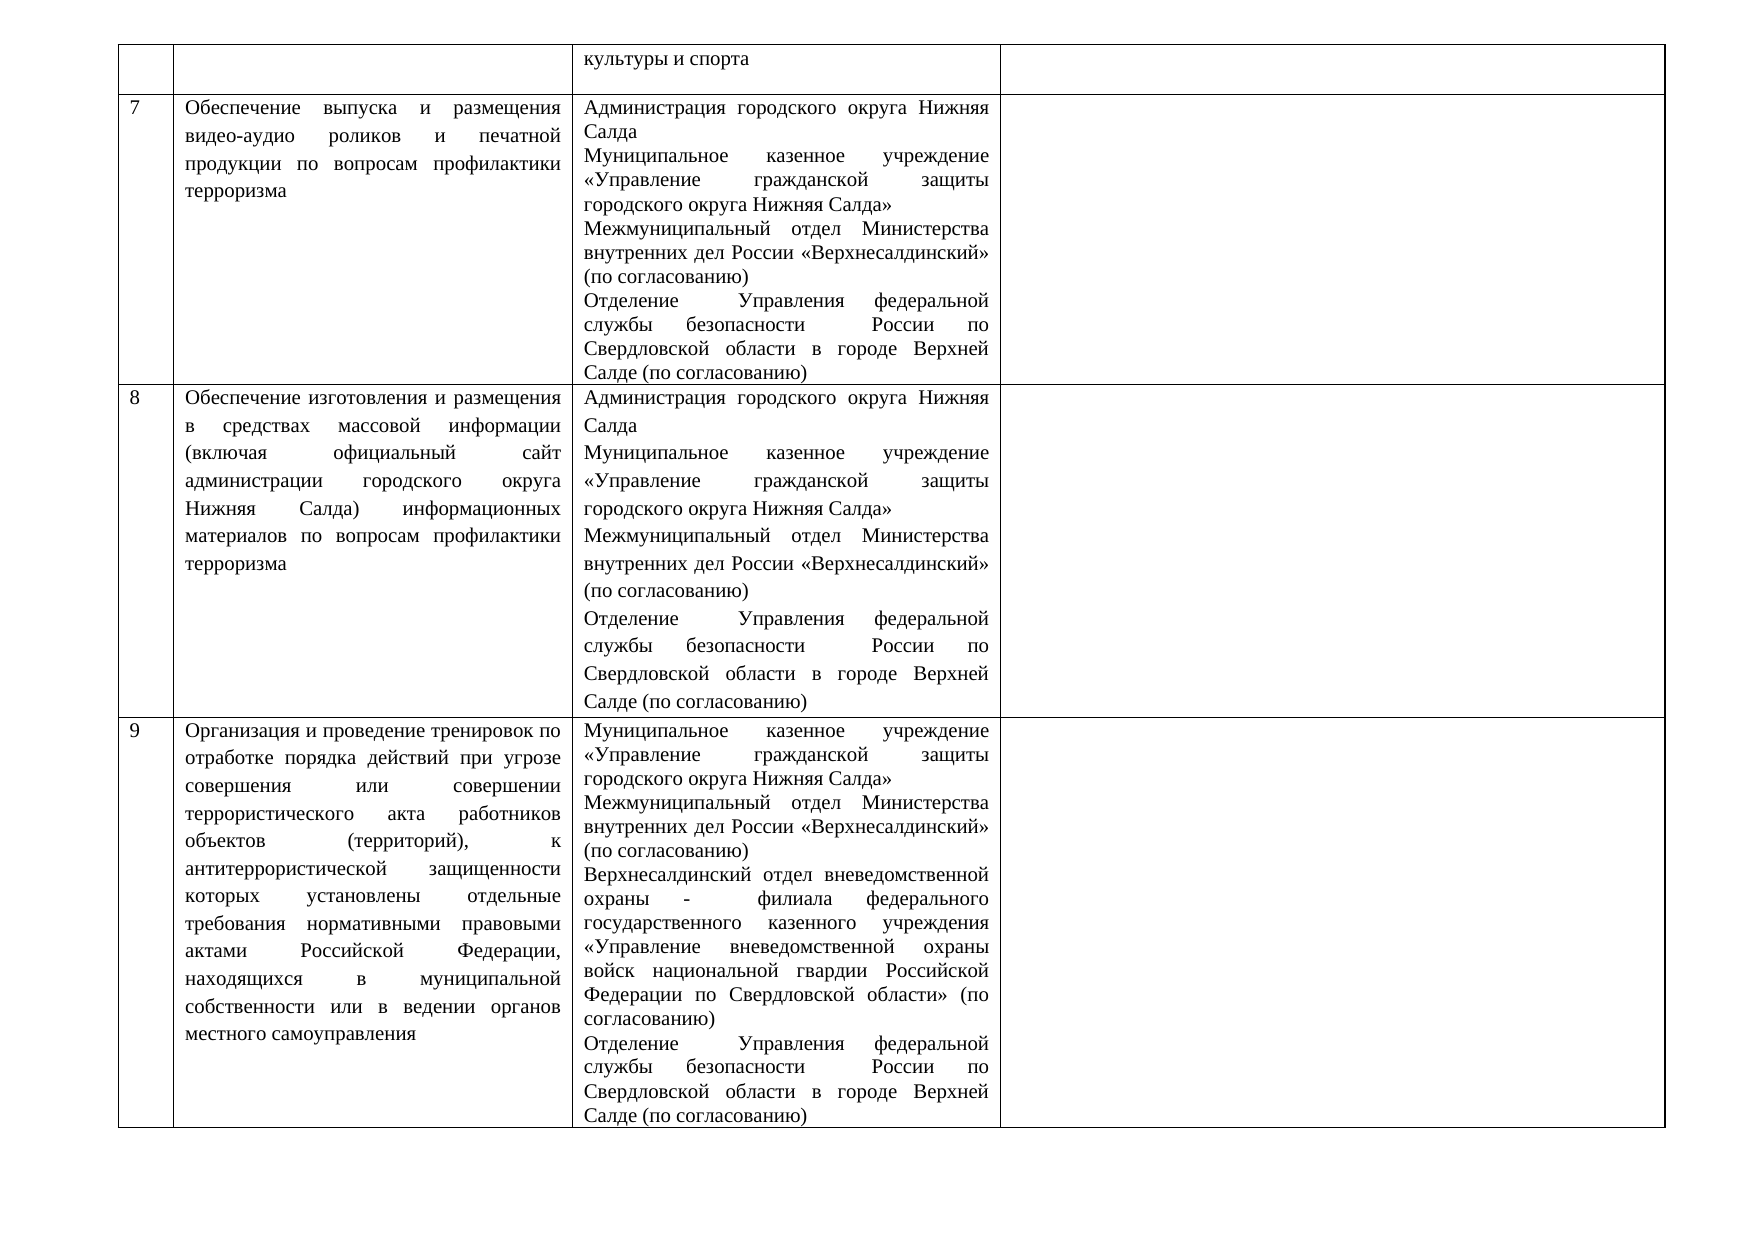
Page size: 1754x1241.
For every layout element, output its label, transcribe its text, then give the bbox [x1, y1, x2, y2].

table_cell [174, 718, 572, 1127]
table_cell [1001, 718, 1664, 1127]
table_cell 6 [119, 45, 173, 94]
table_cell [1001, 95, 1664, 384]
table_cell 8 [119, 385, 173, 717]
table_cell Администрация городского округа Нижняя Салда Муниципальное казенное учреждение «Управление гражданской защиты городского округа Нижняя Салда» Межмуниципальный отдел Министерства внутренних дел России «Верхнесалдинский» (по согласованию) Отделение Управления федеральной службы безопасности России по Свердловской области в городе Верхней Салде (по согласованию) [573, 385, 1000, 717]
table_cell [1001, 385, 1664, 717]
table_cell Обеспечение выпуска и размещения видео-аудио роликов и печатной продукции по вопросам профилактики терроризма [174, 95, 572, 384]
table_cell 7 [119, 95, 173, 384]
table_cell Обеспечение изготовления и размещения в средствах массовой информации (включая официальный сайт администрации городского округа Нижняя Салда) информационных материалов по вопросам профилактики терроризма [174, 385, 572, 717]
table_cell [1001, 45, 1664, 94]
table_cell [573, 718, 1000, 1127]
table_cell 9 [119, 718, 173, 1127]
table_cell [174, 45, 572, 94]
table_cell Администрация городского округа Нижняя Салда Муниципальное казенное учреждение «Управление гражданской защиты городского округа Нижняя Салда» Межмуниципальный отдел Министерства внутренних дел России «Верхнесалдинский» (по согласованию) Отделение Управления федеральной службы безопасности России по Свердловской области в городе Верхней Салде (по согласованию) [573, 95, 1000, 384]
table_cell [573, 45, 1000, 94]
